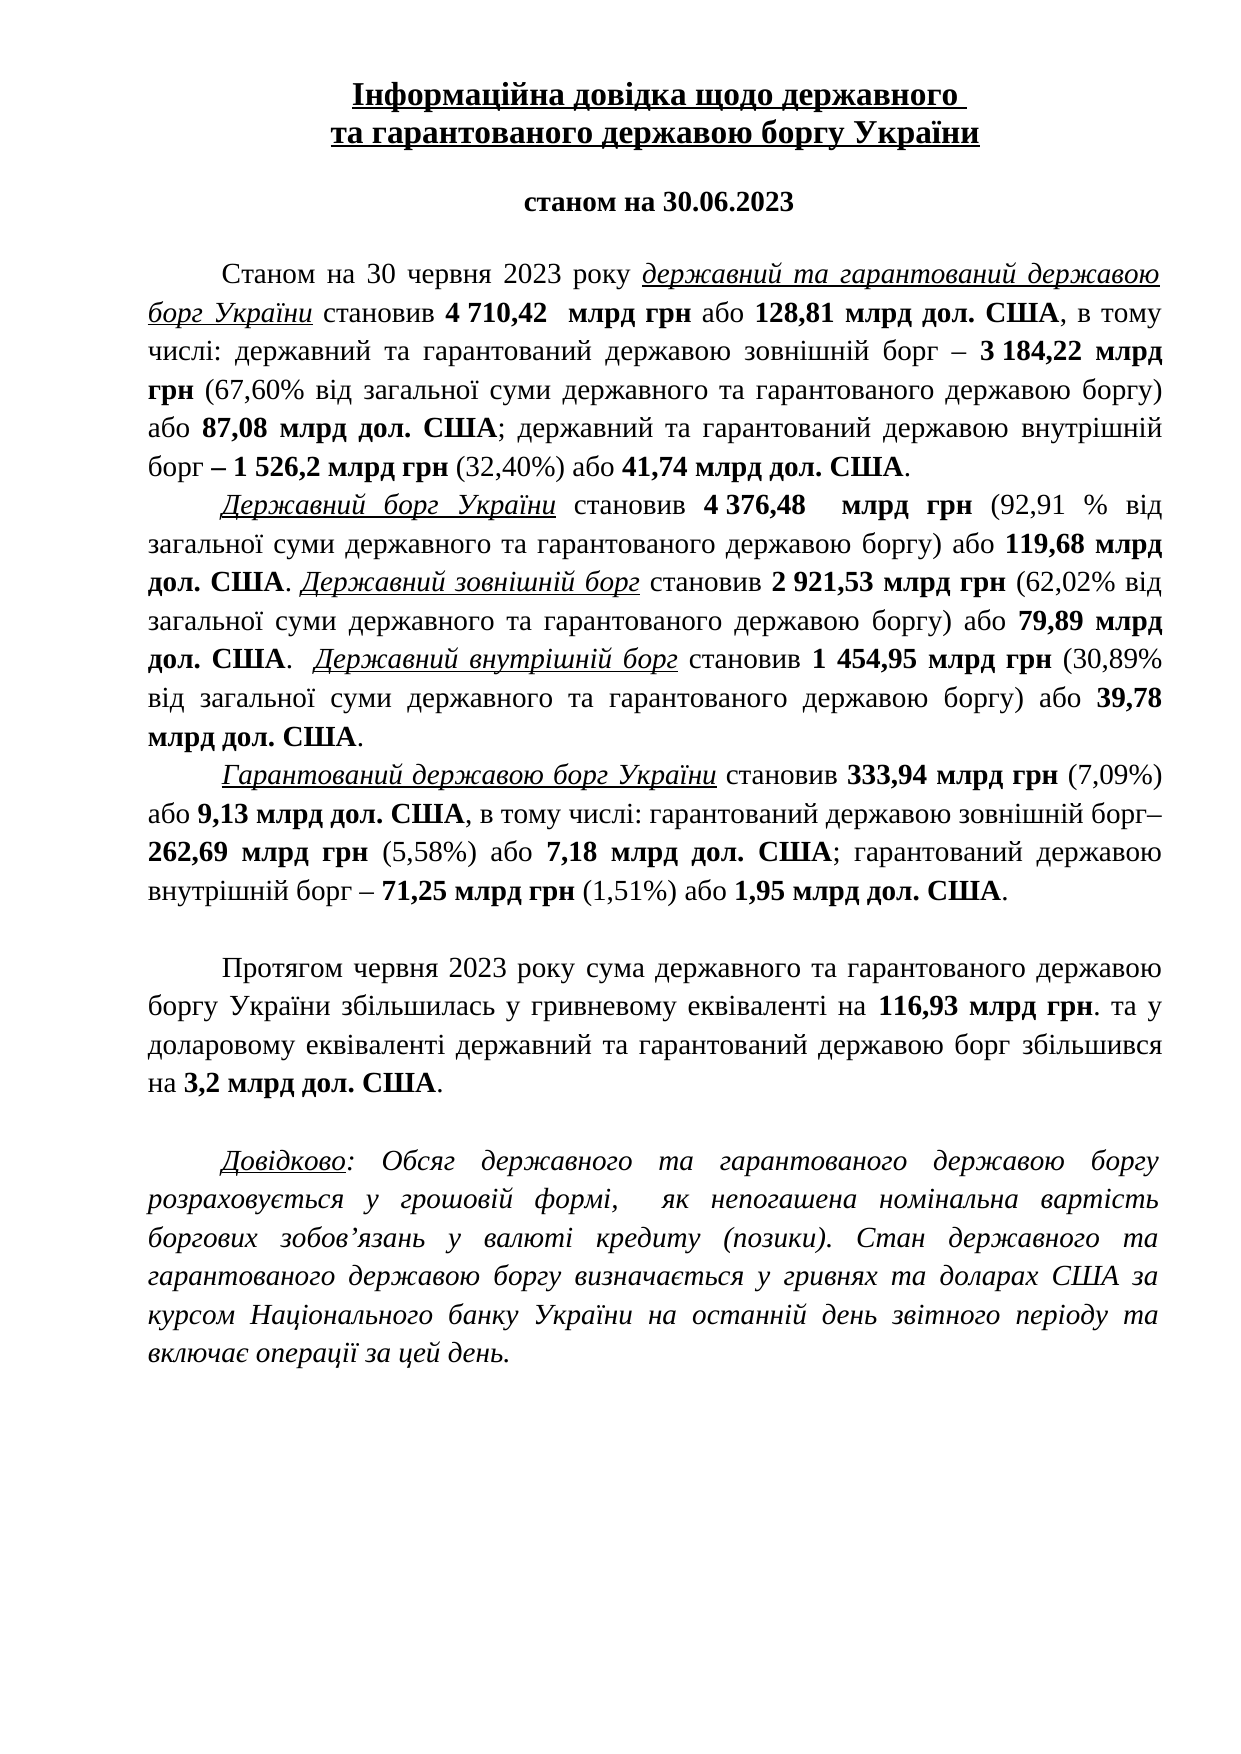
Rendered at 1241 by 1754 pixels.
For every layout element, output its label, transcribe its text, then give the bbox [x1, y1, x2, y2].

text Протягом червня 2023 року сума державного та гарантованого державою боргу України збільшилась у гривневому еквіваленті на 116,93 млрд грн. та у доларовому еквіваленті державний та гарантований державою борг збільшився на 3,2 млрд дол. США. [148, 950, 1162, 1099]
text Довідково: Обсяг державного та гарантованого державою боргу розраховується у грошовій формі, як непогашена номінальна вартість боргових зобов’язань у валюті кредиту (позики). Стан державного та гарантованого державою боргу визначається у гривнях та доларах США за курсом Національного банку України на останній день звітного періоду та включає операції за цей день. [148, 1143, 1162, 1369]
text та гарантованого державою боргу України [148, 112, 1162, 151]
text станом на 30.06.2023 [148, 184, 1162, 218]
text Станом на 30 червня 2023 року державний та гарантований державою борг України становив 4 710,42 млрд грн або 128,81 млрд дол. США, в тому числі: державний та гарантований державою зовнішній борг – 3 184,22 млрд грн (67,60% від загальної суми державного та гарантованого державою боргу) або 87,08 млрд дол. США; державний та гарантований державою внутрішній борг – 1 526,2 млрд грн (32,40%) або 41,74 млрд дол. США. [148, 256, 1162, 482]
text Інформаційна довідка щодо державного [148, 74, 1162, 112]
text Гарантований державою борг України становив 333,94 млрд грн (7,09%) або 9,13 млрд дол. США, в тому числі: гарантований державою зовнішній борг– 262,69 млрд грн (5,58%) або 7,18 млрд дол. США; гарантований державою внутрішній борг – 71,25 млрд грн (1,51%) або 1,95 млрд дол. США. [148, 757, 1162, 906]
text Державний борг України становив 4 376,48 млрд грн (92,91 % від загальної суми державного та гарантованого державою боргу) або 119,68 млрд дол. США. Державний зовнішній борг становив 2 921,53 млрд грн (62,02% від загальної суми державного та гарантованого державою боргу) або 79,89 млрд дол. США. Державний внутрішній борг становив 1 454,95 млрд грн (30,89% від загальної суми державного та гарантованого державою боргу) або 39,78 млрд дол. США. [148, 487, 1162, 752]
